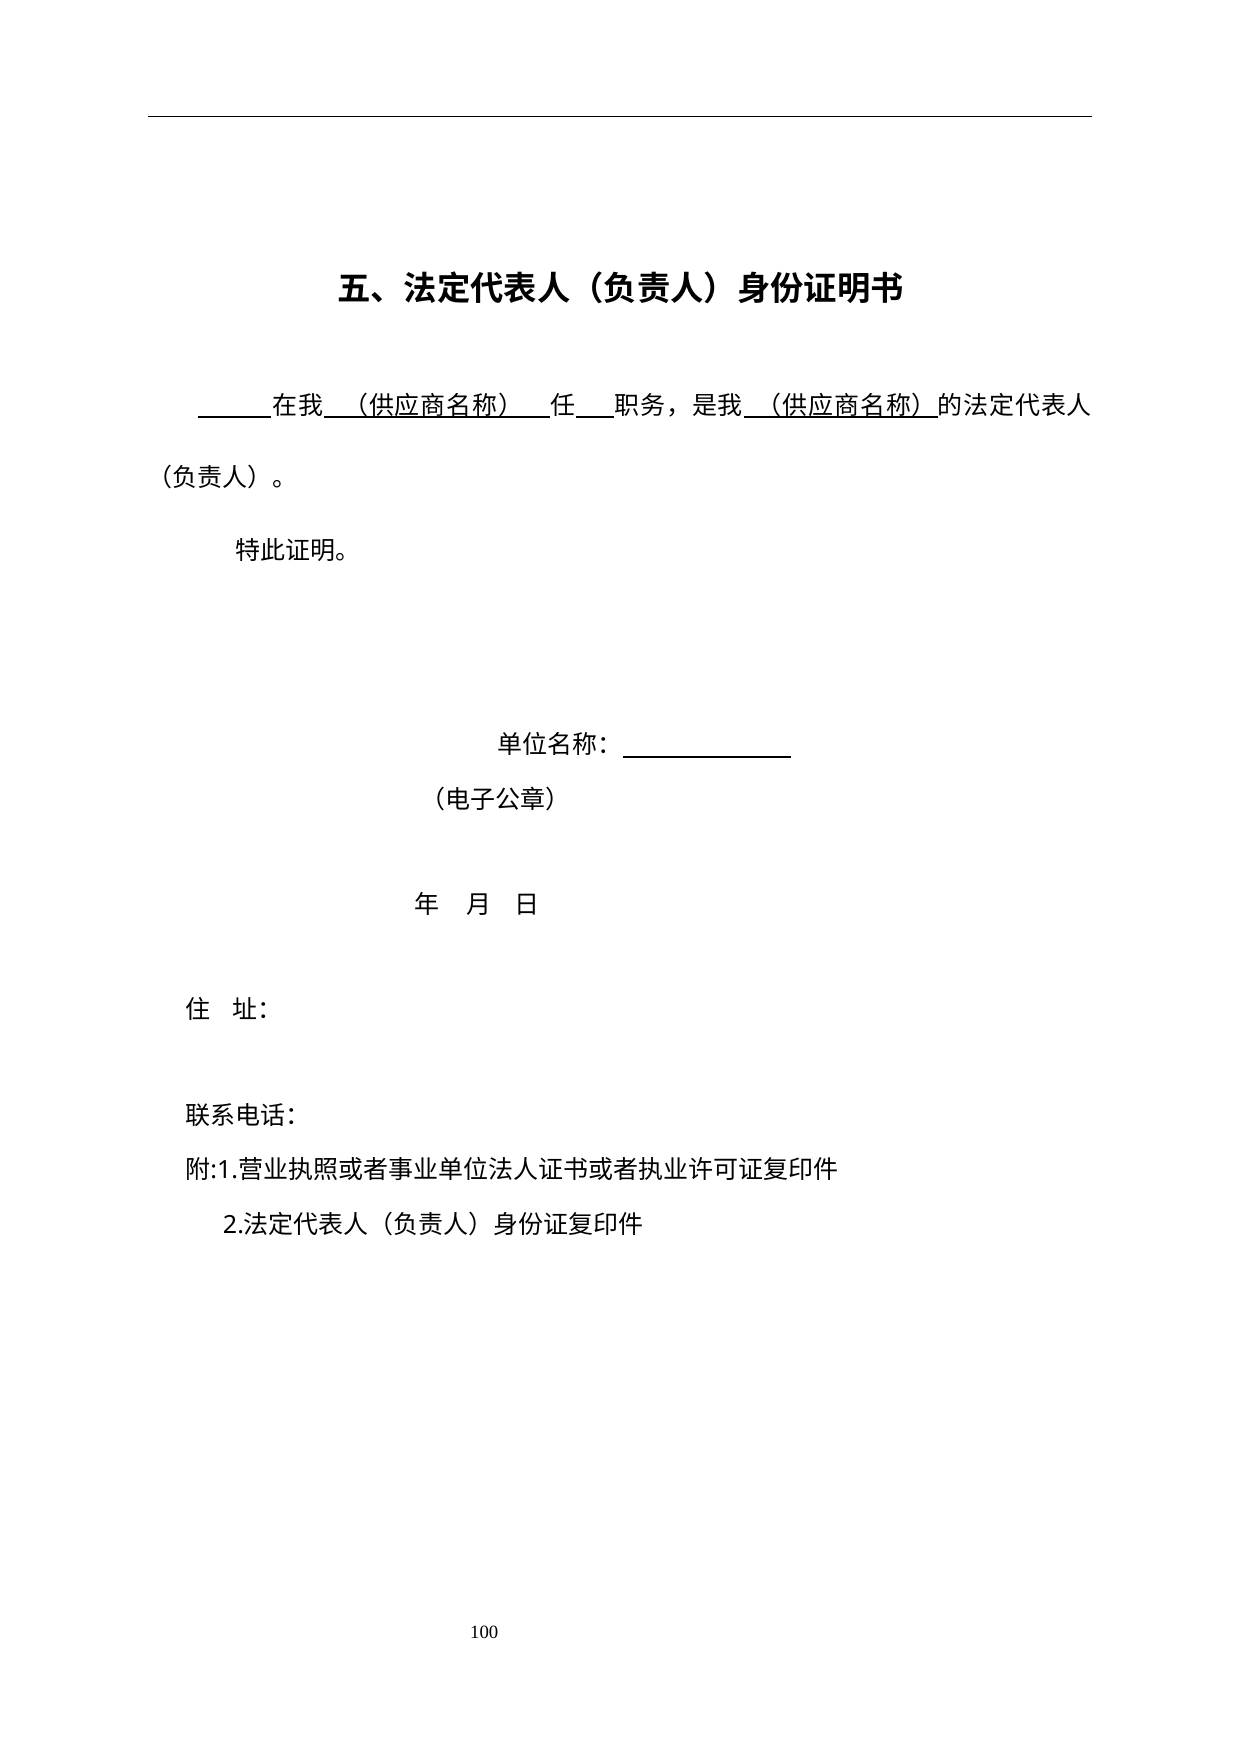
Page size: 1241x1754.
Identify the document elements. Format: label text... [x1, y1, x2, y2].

text 单位名称： [148, 725, 1092, 761]
text 联系电话： [148, 1095, 1092, 1132]
text （电子公章） [148, 779, 1092, 815]
text 年 月 日 [148, 884, 1092, 921]
text 附:1.营业执照或者事业单位法人证书或者执业许可证复印件 [148, 1150, 1092, 1186]
text 特此证明。 [148, 530, 1092, 567]
text 住 址： [148, 990, 1092, 1026]
text 在我 （供应商名称） 任 职务，是我 （供应商名称）的法定代表人（负责人）。 [148, 385, 1092, 494]
text 2.法定代表人（负责人）身份证复印件 [148, 1204, 1092, 1240]
text 五、法定代表人（负责人）身份证明书 [148, 262, 1092, 310]
